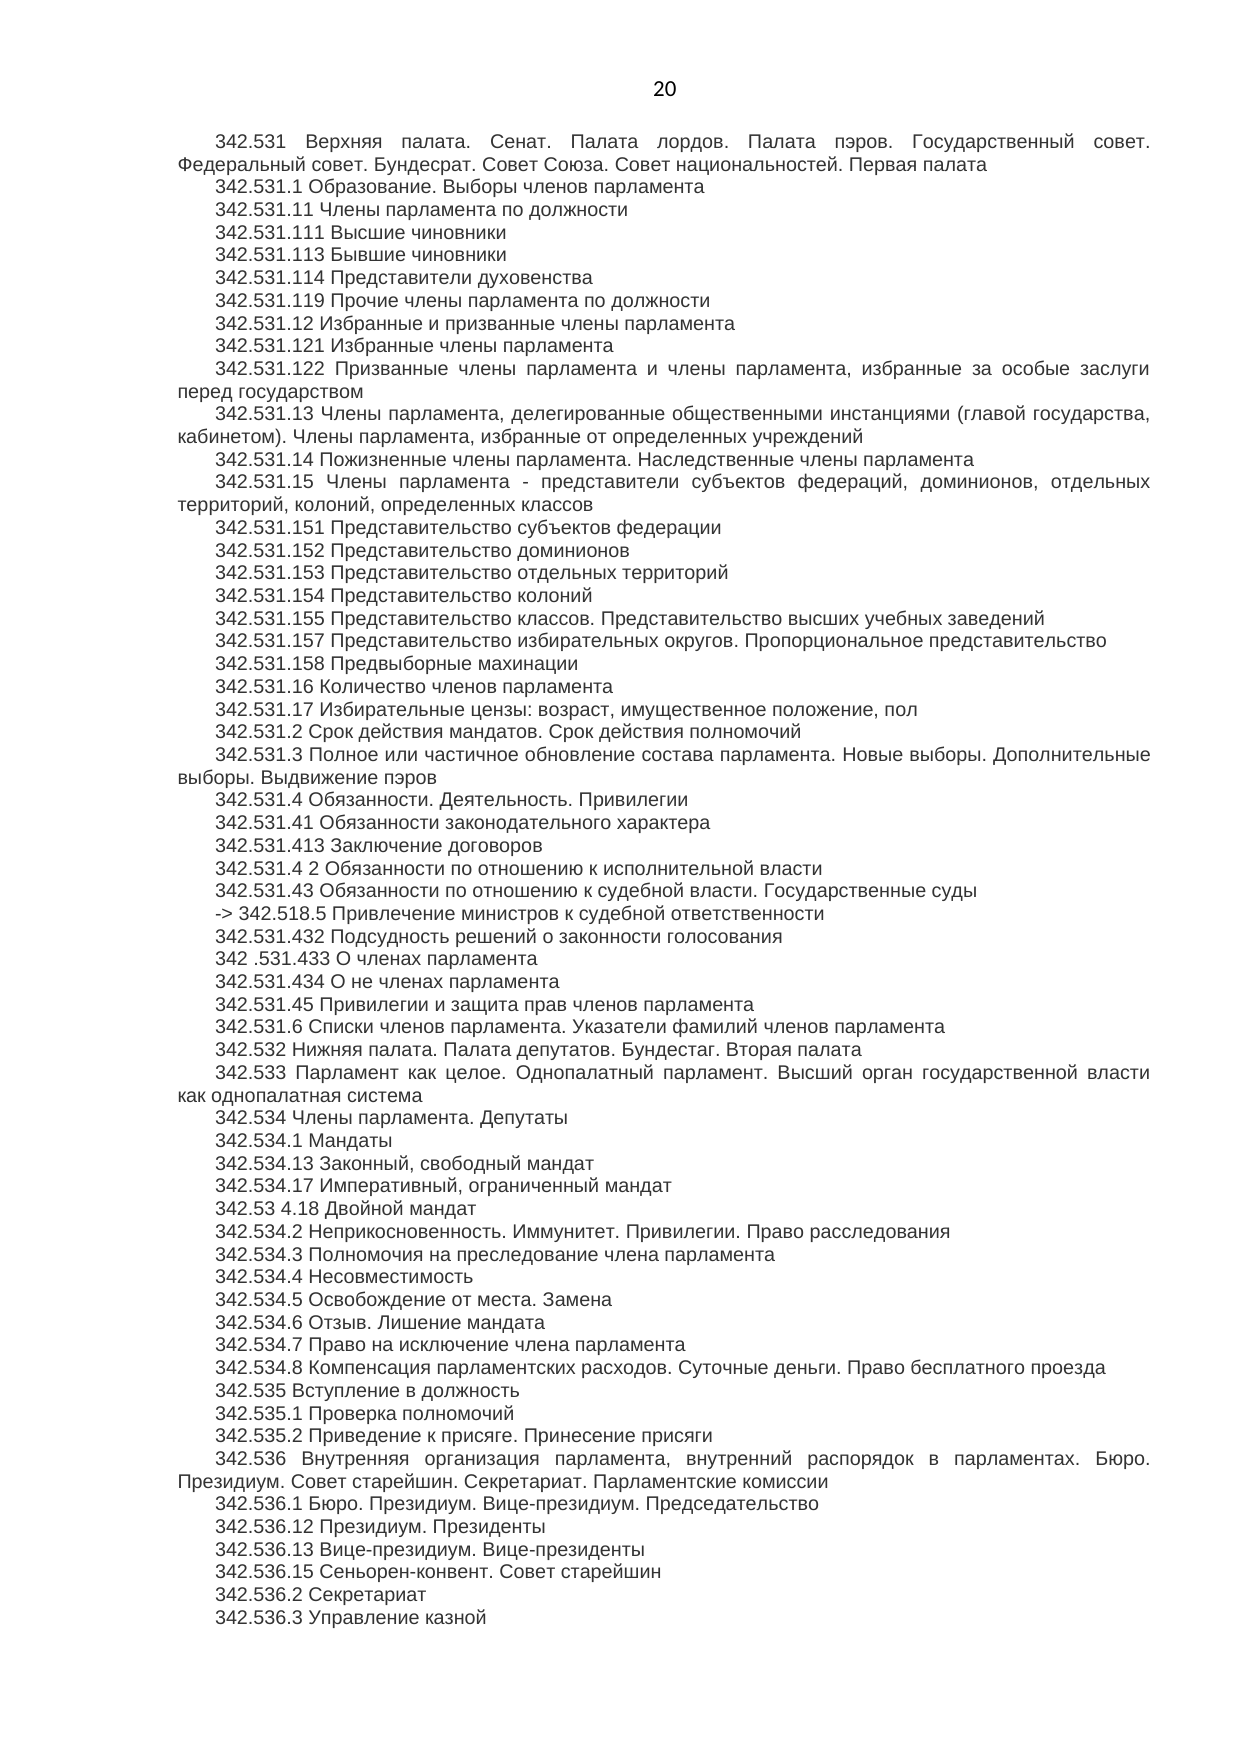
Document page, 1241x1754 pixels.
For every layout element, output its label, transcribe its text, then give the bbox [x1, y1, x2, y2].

text 342.53 4.18 Двойной мандат [177, 1197, 1152, 1220]
text 342.534.7 Право на исключение члена парламента [177, 1333, 1152, 1356]
text 342.531.2 Срок действия мандатов. Срок действия полномочий [177, 720, 1152, 743]
text 342.536.13 Вице-президиум. Вице-президенты [177, 1538, 1152, 1560]
text 342.532 Нижняя палата. Палата депутатов. Бундестаг. Вторая палата [177, 1038, 1152, 1061]
text 342.536.3 Управление казной [177, 1606, 1152, 1628]
text 342.535.1 Проверка полномочий [177, 1401, 1152, 1424]
text -> 342.518.5 Привлечение министров к судебной ответственности [177, 902, 1152, 924]
text 342.531.13 Члены парламента, делегированные общественными инстанциями (главой государства, кабинетом). Члены парламента, избранные от определенных учреждений [177, 402, 1152, 448]
text 342.531.122 Призванные члены парламента и члены парламента, избранные за особые заслуги перед государством [177, 357, 1152, 402]
text 342.534.8 Компенсация парламентских расходов. Суточные деньги. Право бесплатного проезда [177, 1356, 1152, 1379]
text 342.531.158 Предвыборные махинации [177, 652, 1152, 675]
text 342.531.114 Представители духовенства [177, 266, 1152, 289]
text 342.534 Члены парламента. Депутаты [177, 1106, 1152, 1129]
text 342.534.4 Несовместимость [177, 1265, 1152, 1288]
text 342.531.153 Представительство отдельных территорий [177, 561, 1152, 584]
text 342.531.111 Высшие чиновники [177, 221, 1152, 243]
text 342.531.16 Количество членов парламента [177, 675, 1152, 697]
text 342.534.6 Отзыв. Лишение мандата [177, 1311, 1152, 1333]
text 342.531.1 Образование. Выборы членов парламента [177, 175, 1152, 198]
text 342.534.2 Неприкосновенность. Иммунитет. Привилегии. Право расследования [177, 1220, 1152, 1242]
text 342.536.1 Бюро. Президиум. Вице-президиум. Председательство [177, 1492, 1152, 1515]
text 342 .531.433 О членах парламента [177, 947, 1152, 970]
text 342.534.17 Императивный, ограниченный мандат [177, 1174, 1152, 1197]
text 342.536 Внутренняя организация парламента, внутренний распорядок в парламентах. Бюро. Президиум. Совет старейшин. Секретариат. Парламентские комиссии [177, 1447, 1152, 1492]
text 342.531.4 Обязанности. Деятельность. Привилегии [177, 788, 1152, 811]
text 342.531.157 Представительство избирательных округов. Пропорциональное представительство [177, 629, 1152, 652]
text 342.531.41 Обязанности законодательного характера [177, 811, 1152, 834]
text 342.536.12 Президиум. Президенты [177, 1515, 1152, 1538]
text 342.531.113 Бывшие чиновники [177, 243, 1152, 266]
text 342.534.3 Полномочия на преследование члена парламента [177, 1242, 1152, 1265]
text 342.531.15 Члены парламента - представители субъектов федераций, доминионов, отдельных территорий, колоний, определенных классов [177, 470, 1152, 516]
text 342.531.152 Представительство доминионов [177, 538, 1152, 561]
text 342.531.434 О не членах парламента [177, 970, 1152, 993]
text 342.533 Парламент как целое. Однопалатный парламент. Высший орган государственной власти как однопалатная система [177, 1061, 1152, 1106]
text 342.531.119 Прочие члены парламента по должности [177, 289, 1152, 311]
text 342.531.45 Привилегии и защита прав членов парламента [177, 993, 1152, 1015]
text 342.531.12 Избранные и призванные члены парламента [177, 311, 1152, 334]
text 342.531.4 2 Обязанности по отношению к исполнительной власти [177, 856, 1152, 879]
text 342.531.6 Списки членов парламента. Указатели фамилий членов парламента [177, 1015, 1152, 1038]
text 342.535 Вступление в должность [177, 1379, 1152, 1401]
text 342.534.5 Освобождение от места. Замена [177, 1288, 1152, 1311]
text 342.531 Верхняя палата. Сенат. Палата лордов. Палата пэров. Государственный совет. Федеральный совет. Бундесрат. Совет Союза. Совет национальностей. Первая палата [177, 130, 1152, 175]
text 342.531.151 Представительство субъектов федерации [177, 516, 1152, 538]
text 342.531.432 Подсудность решений о законности голосования [177, 924, 1152, 947]
text 342.531.11 Члены парламента по должности [177, 198, 1152, 221]
text 342.531.14 Пожизненные члены парламента. Наследственные члены парламента [177, 448, 1152, 470]
text 342.531.413 Заключение договоров [177, 834, 1152, 856]
text 342.536.15 Сеньорен-конвент. Совет старейшин [177, 1560, 1152, 1583]
text 342.534.1 Мандаты [177, 1129, 1152, 1152]
text 342.531.155 Представительство классов. Представительство высших учебных заведений [177, 607, 1152, 629]
text 342.535.2 Приведение к присяге. Принесение присяги [177, 1424, 1152, 1447]
text 342.534.13 Законный, свободный мандат [177, 1152, 1152, 1174]
text 342.536.2 Секретариат [177, 1583, 1152, 1606]
text 342.531.121 Избранные члены парламента [177, 334, 1152, 357]
text 342.531.3 Полное или частичное обновление состава парламента. Новые выборы. Дополнительные выборы. Выдвижение пэров [177, 743, 1152, 788]
text 342.531.43 Обязанности по отношению к судебной власти. Государственные суды [177, 879, 1152, 902]
text 342.531.17 Избирательные цензы: возраст, имущественное положение, пол [177, 697, 1152, 720]
text 342.531.154 Представительство колоний [177, 584, 1152, 607]
